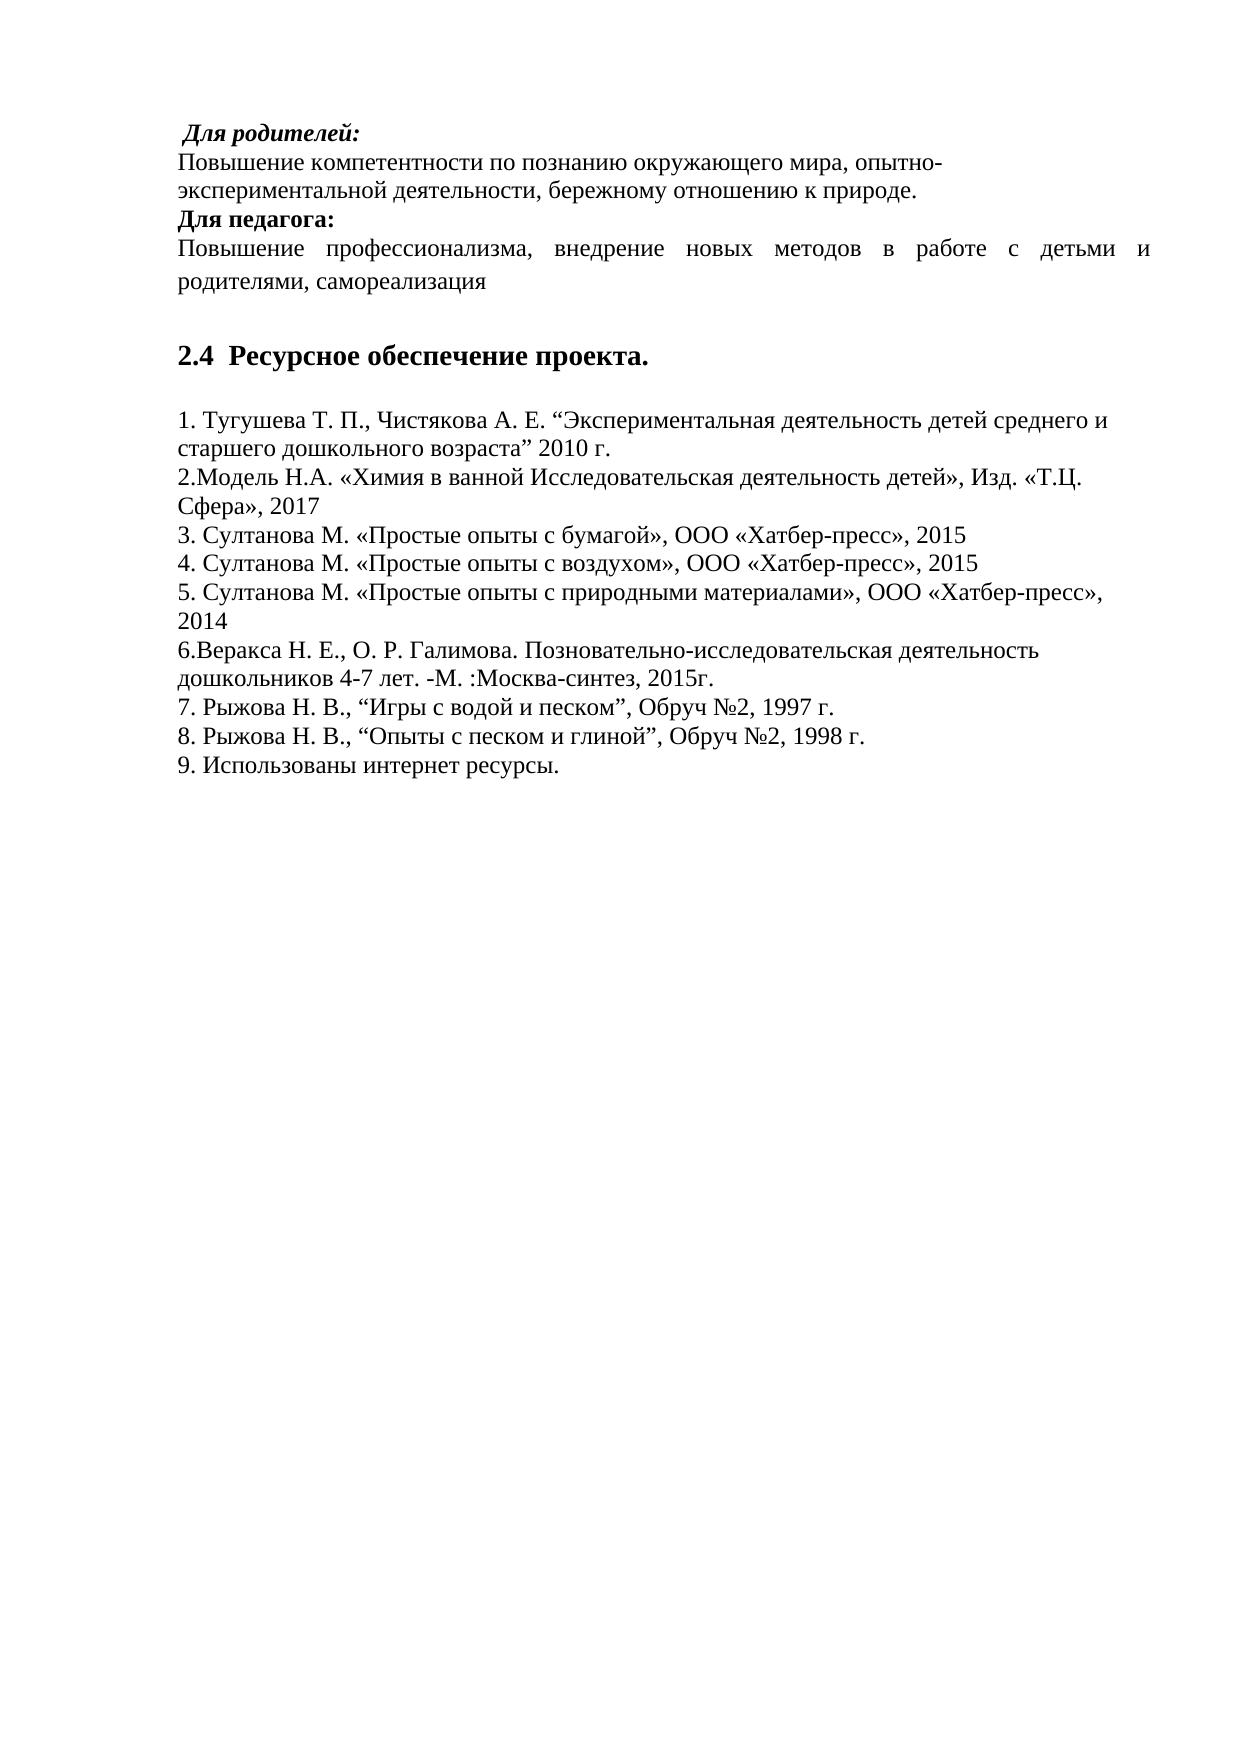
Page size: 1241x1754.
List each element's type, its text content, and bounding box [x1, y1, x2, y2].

text 5. Султанова М. «Простые опыты с природными материалами», ООО «Хатбер-пресс», 2014 [177, 577, 1152, 635]
text 3. Султанова М. «Простые опыты с бумагой», ООО «Хатбер-пресс», 2015 [177, 520, 1152, 548]
text 1. Тугушева Т. П., Чистякова А. Е. “Экспериментальная деятельность детей среднего и старшего дошкольного возраста” 2010 г. 2.Модель Н.А. «Химия в ванной Исследовательская деятельность детей», Изд. «Т.Ц. Сфера», 2017 [177, 371, 1152, 520]
text Повышение профессионализма, внедрение новых методов в работе с детьми и родителями, самореализация [177, 233, 1152, 295]
text 6.Веракса Н. Е., О. Р. Галимова. Позновательно-исследовательская деятельность дошкольников 4-7 лет. -М. :Москва-синтез, 2015г. 7. Рыжова Н. В., “Игры с водой и песком”, Обруч №2, 1997 г. 8. Рыжова Н. В., “Опыты с песком и глиной”, Обруч №2, 1998 г. 9. Использованы интернет ресурсы. [177, 635, 1152, 778]
text 4. Султанова М. «Простые опыты с воздухом», ООО «Хатбер-пресс», 2015 [177, 548, 1152, 577]
text Повышение компетентности по познанию окружающего мира, опытно-экспериментальной деятельности, бережному отношению к природе. Для педагога: [177, 147, 1152, 233]
text Для родителей: [177, 118, 1152, 147]
text 2.4 Ресурсное обеспечение проекта. [177, 338, 1152, 371]
